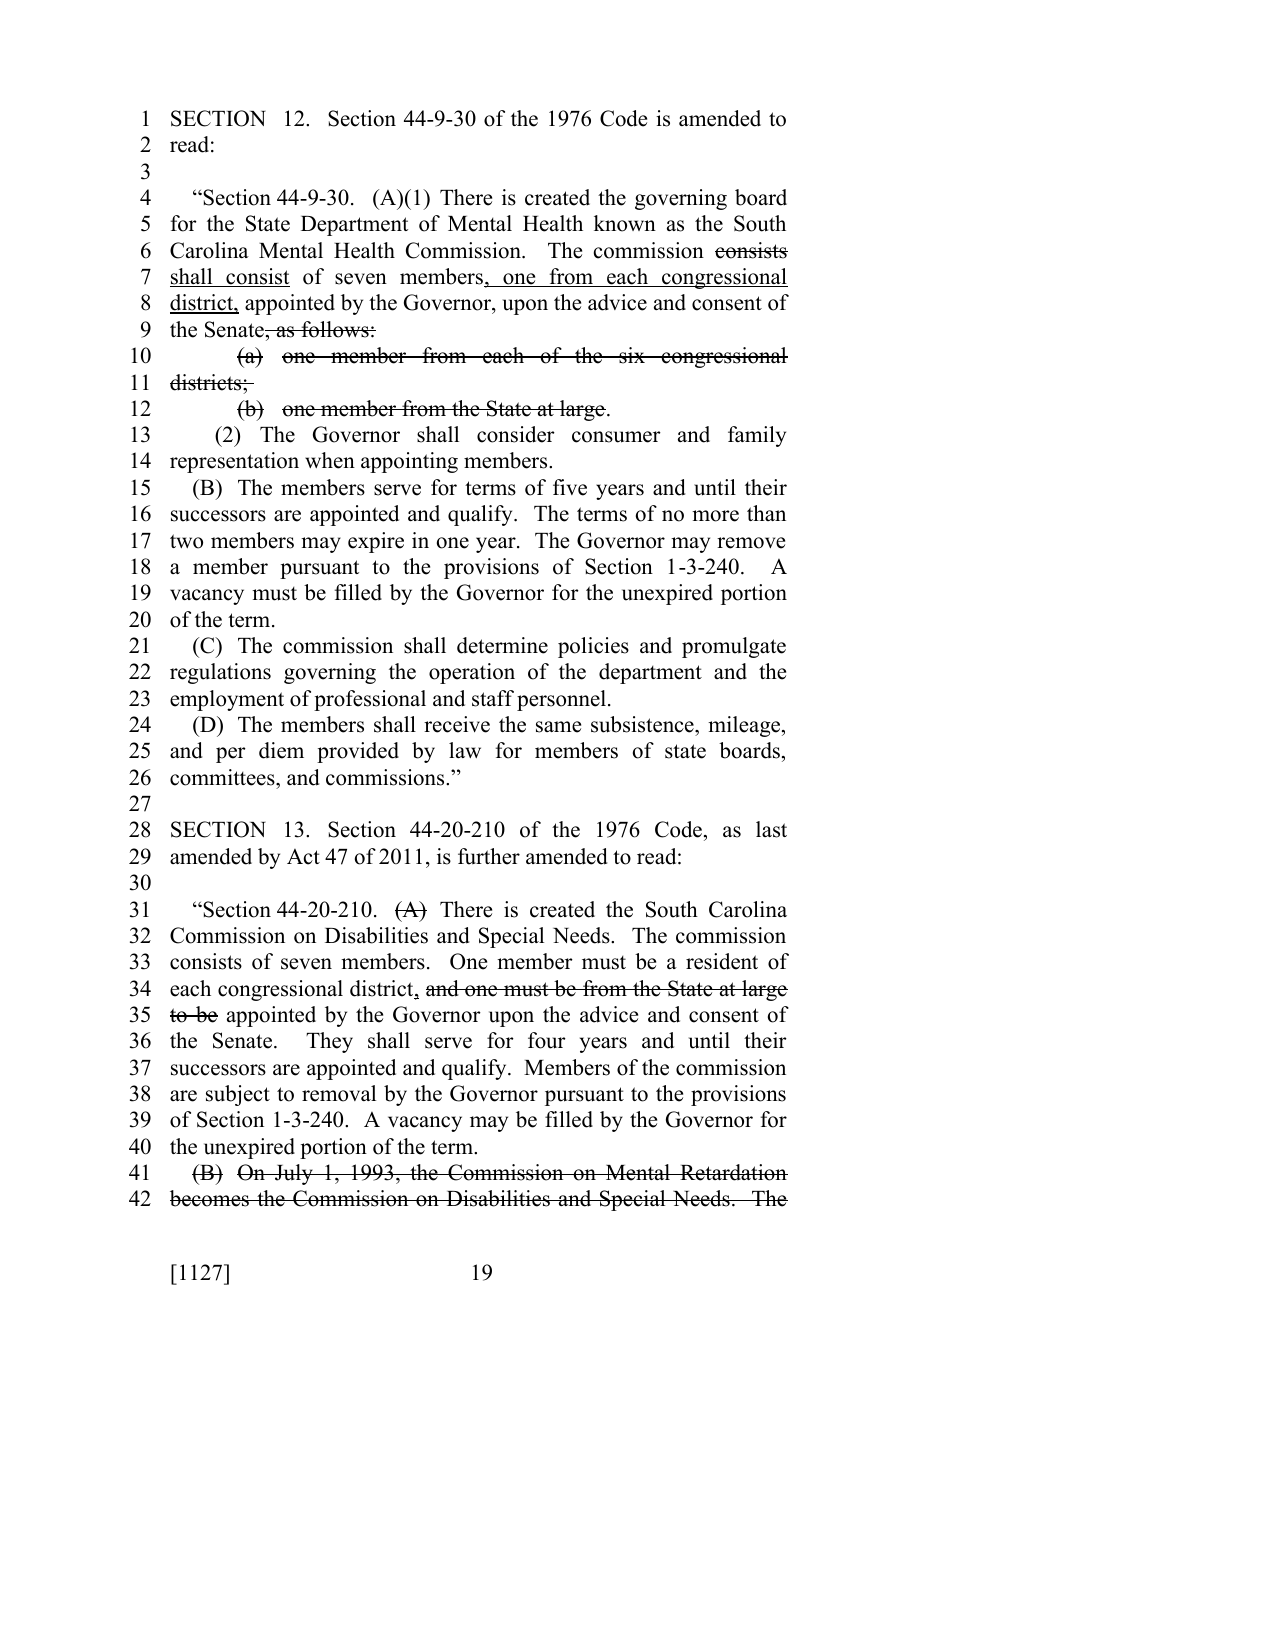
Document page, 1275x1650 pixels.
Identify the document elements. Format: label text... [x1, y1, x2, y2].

text (B) The members serve for terms of five years and until their successors are appointed and qualify. The terms of no more than two members may expire in one year. The Governor may remove a member pursuant to the provisions of Section 1-3-240. A vacancy must be filled by the Governor for the unexpired portion of the term. [169, 474, 787, 632]
text (C) The commission shall determine policies and promulgate regulations governing the operation of the department and the employment of professional and staff personnel. [169, 632, 787, 711]
text (D) The members shall receive the same subsistence, mileage, and per diem provided by law for members of state boards, committees, and commissions.” [169, 711, 787, 790]
text (a) one member from each of the six congressional districts; [169, 342, 787, 395]
text (2) The Governor shall consider consumer and family representation when appointing members. [169, 421, 787, 474]
text (b) one member from the State at large. [169, 395, 787, 421]
text “Section 44-20-210. (A) There is created the South Carolina Commission on Disabilities and Special Needs. The commission consists of seven members. One member must be a resident of each congressional district, and one must be from the State at large to be appointed by the Governor upon the advice and consent of the Senate. They shall serve for four years and until their successors are appointed and qualify. Members of the commission are subject to removal by the Governor pursuant to the provisions of Section 1-3-240. A vacancy may be filled by the Governor for the unexpired portion of the term. [169, 896, 787, 1159]
text SECTION 13. Section 44-20-210 of the 1976 Code, as last amended by Act 47 of 2011, is further amended to read: [169, 817, 787, 869]
text SECTION 12. Section 44-9-30 of the 1976 Code is amended to read: [169, 105, 787, 158]
text “Section 44-9-30. (A)(1) There is created the governing board for the State Department of Mental Health known as the South Carolina Mental Health Commission. The commission consists shall consist of seven members, one from each congressional district, appointed by the Governor, upon the advice and consent of the Senate, as follows: [169, 184, 787, 342]
